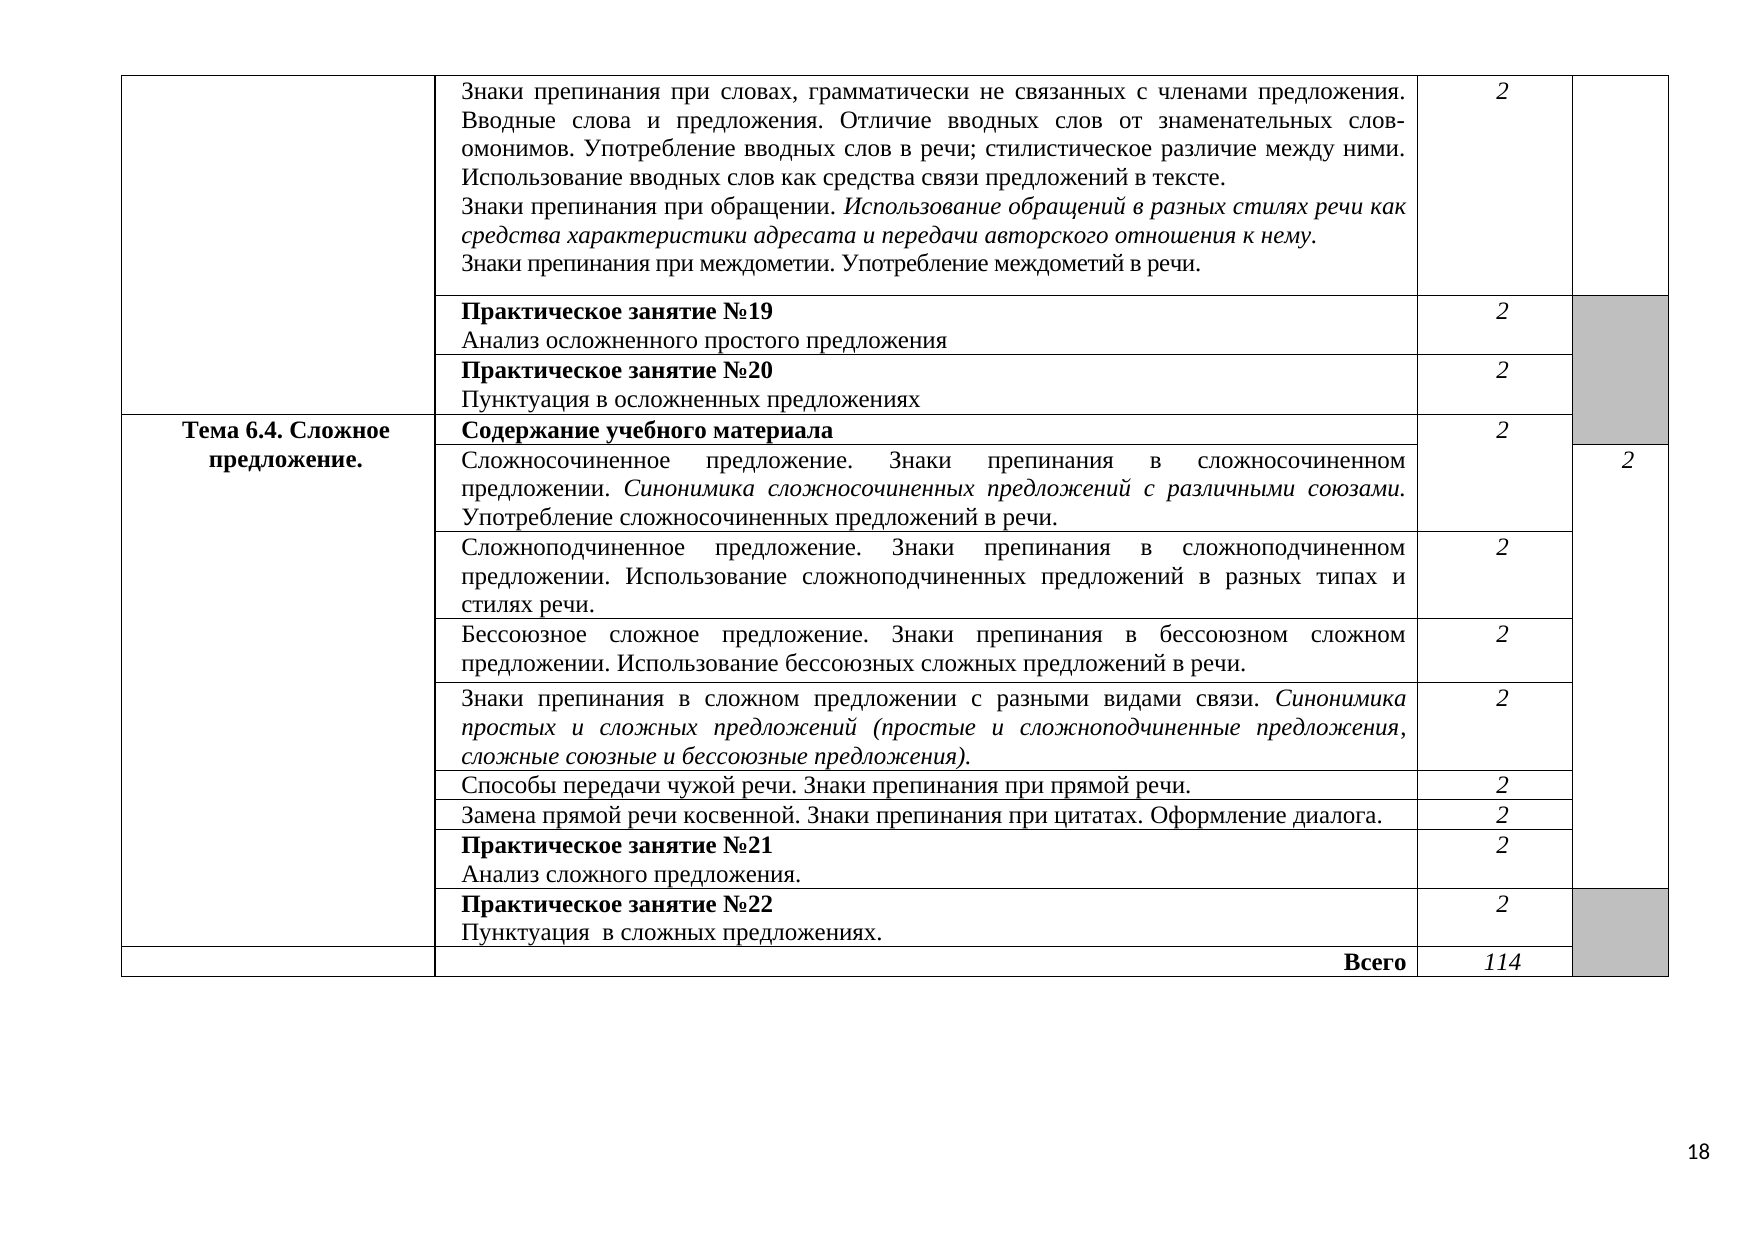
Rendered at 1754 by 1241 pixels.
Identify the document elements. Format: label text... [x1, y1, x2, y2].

table_cell Способы передачи чужой речи. Знаки препинания при прямой речи. [436, 771, 1417, 799]
table_cell [122, 947, 434, 976]
table_cell 2 [1418, 296, 1572, 354]
table_cell Замена прямой речи косвенной. Знаки препинания при цитатах. Оформление диалога. [436, 800, 1417, 829]
table_cell 2 [1418, 532, 1572, 618]
table_cell Практическое занятие №22 Пунктуация в сложных предложениях. [436, 889, 1417, 946]
table_cell 2 [1418, 355, 1572, 414]
table_cell 2 [1418, 771, 1572, 799]
table_cell 114 [1418, 947, 1572, 976]
table_cell 2 [1573, 76, 1668, 295]
table_cell Сложносочиненное предложение. Знаки препинания в сложносочиненном предложении. Синонимика сложносочиненных предложений с различными союзами. Употребление сложносочиненных предложений в речи. [436, 445, 1417, 531]
table_cell 2 [1418, 889, 1572, 946]
table_cell Всего [436, 947, 1417, 976]
table_cell 2 [1418, 415, 1572, 531]
table_cell Бессоюзное сложное предложение. Знаки препинания в бессоюзном сложном предложении. Использование бессоюзных сложных предложений в речи. [436, 619, 1417, 682]
table_cell 2 [1573, 445, 1668, 888]
table_cell 2 [1418, 619, 1572, 682]
table_cell Сложноподчиненное предложение. Знаки препинания в сложноподчиненном предложении. Использование сложноподчиненных предложений в разных типах и стилях речи. [436, 532, 1417, 618]
table_cell [1573, 296, 1668, 444]
table_cell 2 [1418, 683, 1572, 769]
table_cell Знаки препинания при словах, грамматически не связанных с членами предложения. Вводные слова и предложения. Отличие вводных слов от знаменательных слов-омонимов. Употребление вводных слов в речи; стилистическое различие между ними. Использование вводных слов как средства связи предложений в тексте. Знаки препинания при обращении. Использование обращений в разных стилях речи как средства характеристики адресата и передачи авторского отношения к нему. Знаки препинания при междометии. Употребление междометий в речи. [436, 76, 1417, 295]
table_cell 2 [1418, 76, 1572, 295]
table_cell Практическое занятие №21 Анализ сложного предложения. [436, 830, 1417, 888]
table_cell 2 [1418, 800, 1572, 829]
table_cell Содержание учебного материала [436, 415, 1417, 444]
table_cell Знаки препинания в сложном предложении с разными видами связи. Синонимика простых и сложных предложений (простые и сложноподчиненные предложения, сложные союзные и бессоюзные предложения). [436, 683, 1417, 769]
table_cell Практическое занятие №19 Анализ осложненного простого предложения [436, 296, 1417, 354]
table_cell 2 [1418, 830, 1572, 888]
table_cell Практическое занятие №20 Пунктуация в осложненных предложениях [436, 355, 1417, 414]
table_cell Тема 6.4. Сложное предложение. [122, 415, 434, 946]
table_cell [1573, 889, 1668, 976]
